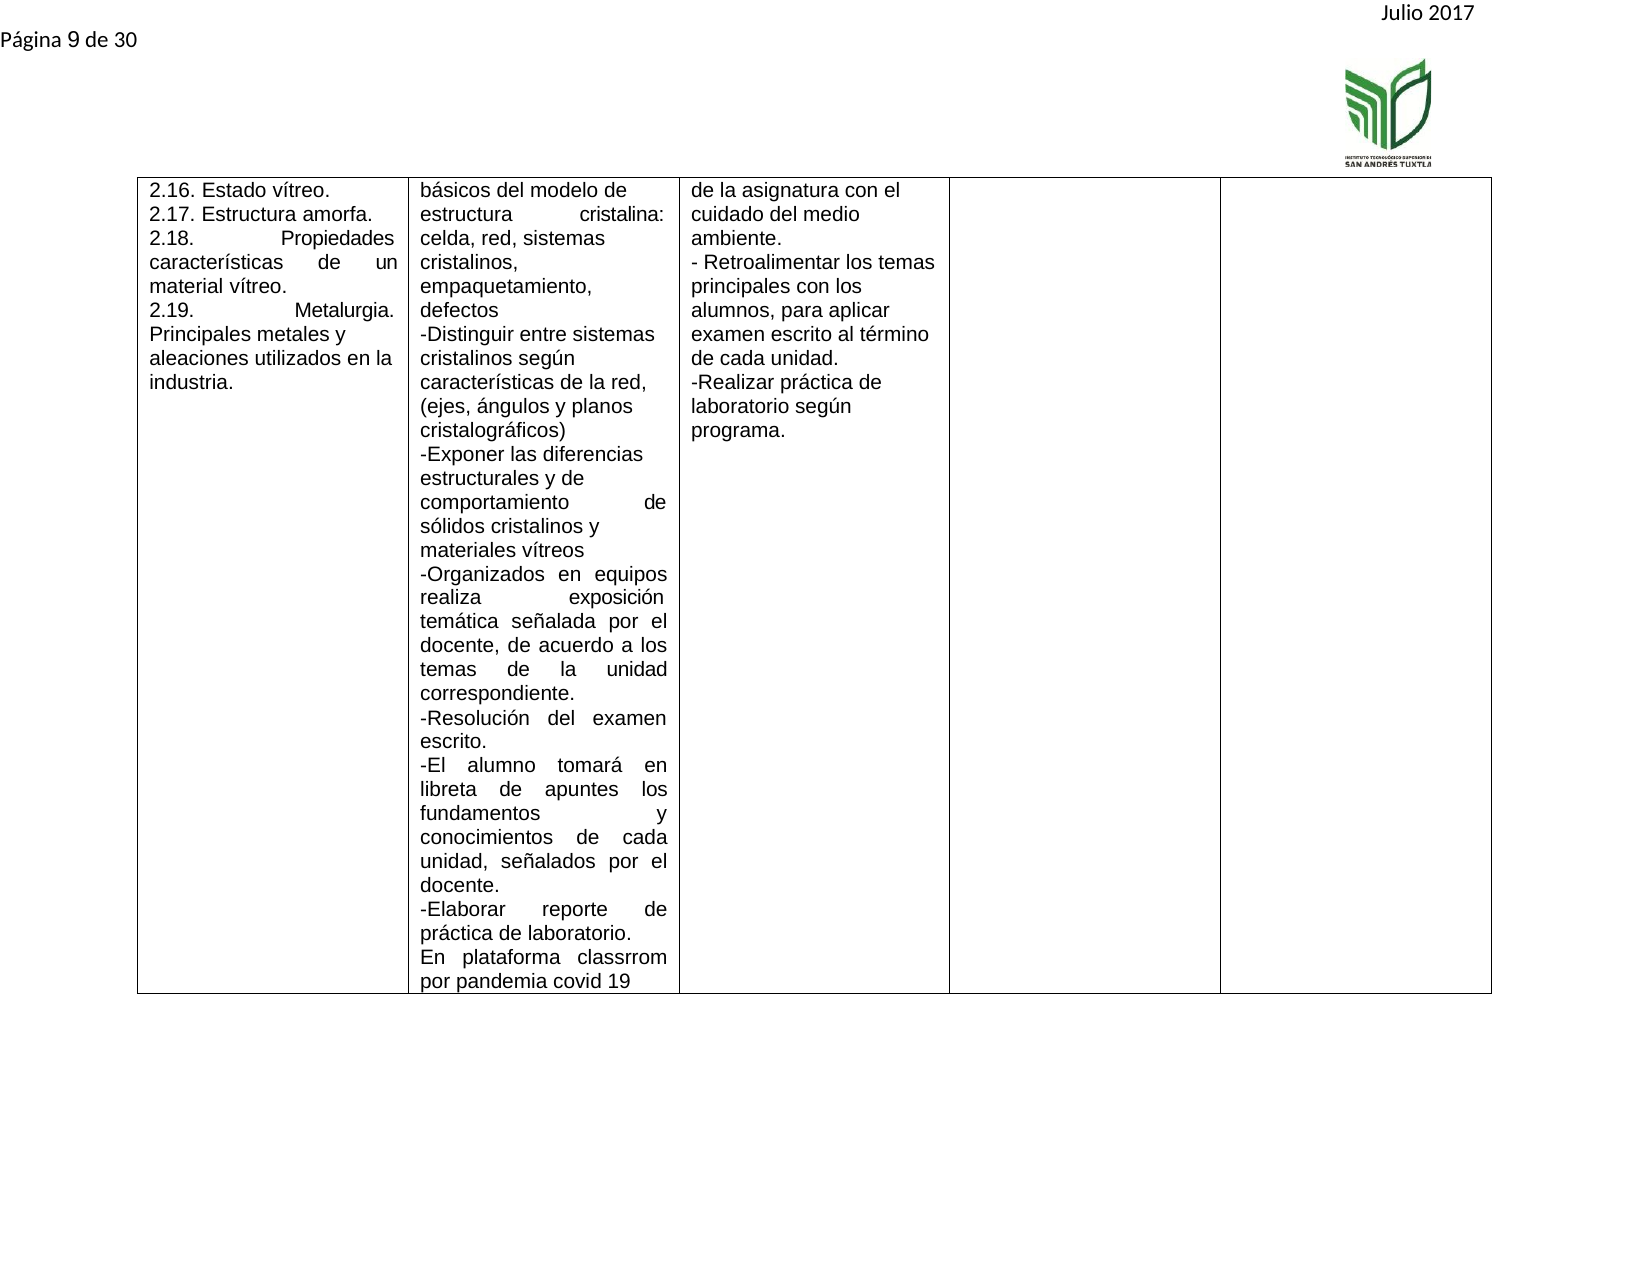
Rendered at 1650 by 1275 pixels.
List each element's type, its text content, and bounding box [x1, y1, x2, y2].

picture [1345, 58, 1432, 167]
table_header [950, 178, 1220, 993]
table_header Estado vítreo. Estructura amorfa. Propiedades características de un material vítreo. Metalurgia. Principales metales y aleaciones utilizados en la industria. [138, 178, 408, 993]
table_header de la asignatura con el cuidado del medio ambiente. - Retroalimentar los temas principales con los alumnos, para aplicar examen escrito al término de cada unidad. -Realizar práctica de laboratorio según programa. [680, 178, 949, 993]
table_header [1221, 178, 1491, 993]
table_header básicos del modelo de estructura cristalina: celda, red, sistemas cristalinos, empaquetamiento, defectos -Distinguir entre sistemas cristalinos según características de la red, (ejes, ángulos y planos cristalográficos) -Exponer las diferencias estructurales y de comportamiento de sólidos cristalinos y materiales vítreos -Organizados en equipos realiza exposición temática señalada por el docente, de acuerdo a los temas de la unidad correspondiente. -Resolución del examen escrito. -El alumno tomará en libreta de apuntes los fundamentos y conocimientos de cada unidad, señalados por el docente. -Elaborar reporte de práctica de laboratorio. En plataforma classrrom por pandemia covid 19 [409, 178, 679, 993]
